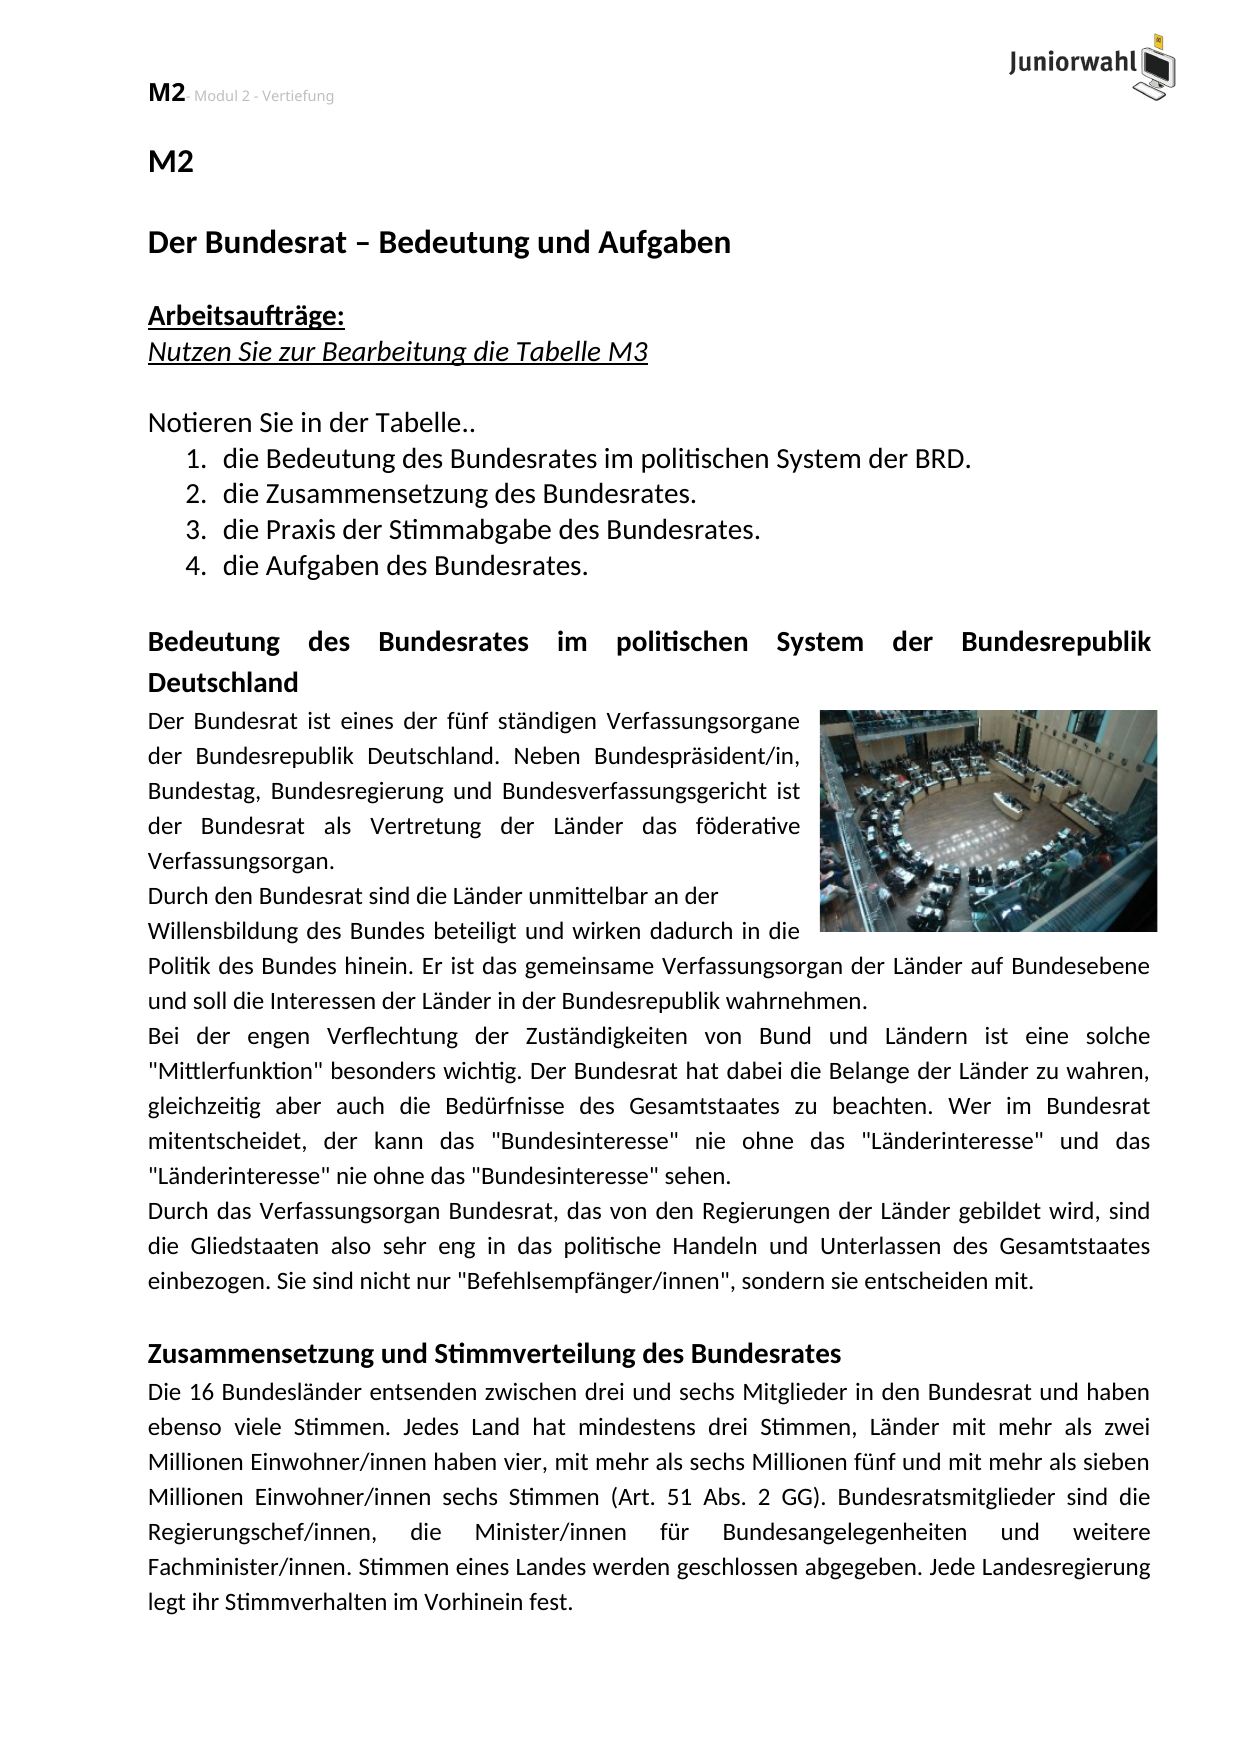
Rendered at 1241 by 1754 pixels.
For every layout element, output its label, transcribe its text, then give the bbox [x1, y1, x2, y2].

list die Aufgaben des Bundesrates. [185, 547, 1152, 582]
list die Praxis der Stimmabgabe des Bundesrates. [185, 511, 1152, 547]
subtitle Bedeutung des Bundesrates im politischen System der Bundesrepublik Deutschland [148, 623, 1152, 700]
text Arbeitsaufträge: [148, 297, 1152, 333]
picture [1006, 31, 1177, 102]
subtitle Der Bundesrat – Bedeutung und Aufgaben [148, 221, 1152, 262]
text Durch das Verfassungsorgan Bundesrat, das von den Regierungen der Länder gebildet wird, sind die Gliedstaaten also sehr eng in das politische Handeln und Unterlassen des Gesamtstaates einbezogen. Sie sind nicht nur "Befehlsempfänger/innen", sondern sie entscheiden mit. [148, 1195, 1152, 1296]
text Willensbildung des Bundes beteiligt und wirken dadurch in die Politik des Bundes hinein. Er ist das gemeinsame Verfassungsorgan der Länder auf Bundesebene und soll die Interessen der Länder in der Bundesrepublik wahrnehmen. [148, 915, 1152, 1016]
subtitle M2 [148, 139, 1152, 180]
text Die 16 Bundesländer entsenden zwischen drei und sechs Mitglieder in den Bundesrat und haben ebenso viele Stimmen. Jedes Land hat mindestens drei Stimmen, Länder mit mehr als zwei Millionen Einwohner/innen haben vier, mit mehr als sechs Millionen fünf und mit mehr als sieben Millionen Einwohner/innen sechs Stimmen (Art. 51 Abs. 2 GG). Bundesratsmitglieder sind die Regierungschef/innen, die Minister/innen für Bundesangelegenheiten und weitere Fachminister/innen. Stimmen eines Landes werden geschlossen abgegeben. Jede Landesregierung legt ihr Stimmverhalten im Vorhinein fest. [148, 1376, 1152, 1616]
list die Zusammensetzung des Bundesrates. [185, 476, 1152, 511]
text Durch den Bundesrat sind die Länder unmittelbar an der [148, 880, 819, 911]
text Nutzen Sie zur Bearbeitung die Tabelle M3 [148, 333, 1152, 369]
subtitle Zusammensetzung und Stimmverteilung des Bundesrates [148, 1335, 1152, 1371]
text Bei der engen Verflechtung der Zuständigkeiten von Bund und Ländern ist eine solche "Mittlerfunktion" besonders wichtig. Der Bundesrat hat dabei die Belange der Länder zu wahren, gleichzeitig aber auch die Bedürfnisse des Gesamtstaates zu beachten. Wer im Bundesrat mitentscheidet, der kann das "Bundesinteresse" nie ohne das "Länderinteresse" und das "Länderinteresse" nie ohne das "Bundesinteresse" sehen. [148, 1020, 1152, 1191]
text Der Bundesrat ist eines der fünf ständigen Verfassungsorgane der Bundesrepublik Deutschland. Neben Bundespräsident/in, Bundestag, Bundesregierung und Bundesverfassungsgericht ist der Bundesrat als Vertretung der Länder das föderative Verfassungsorgan. [148, 705, 1152, 876]
list die Bedeutung des Bundesrates im politischen System der BRD. [185, 440, 1152, 476]
picture [819, 710, 1158, 932]
text Notieren Sie in der Tabelle.. [148, 404, 1152, 440]
